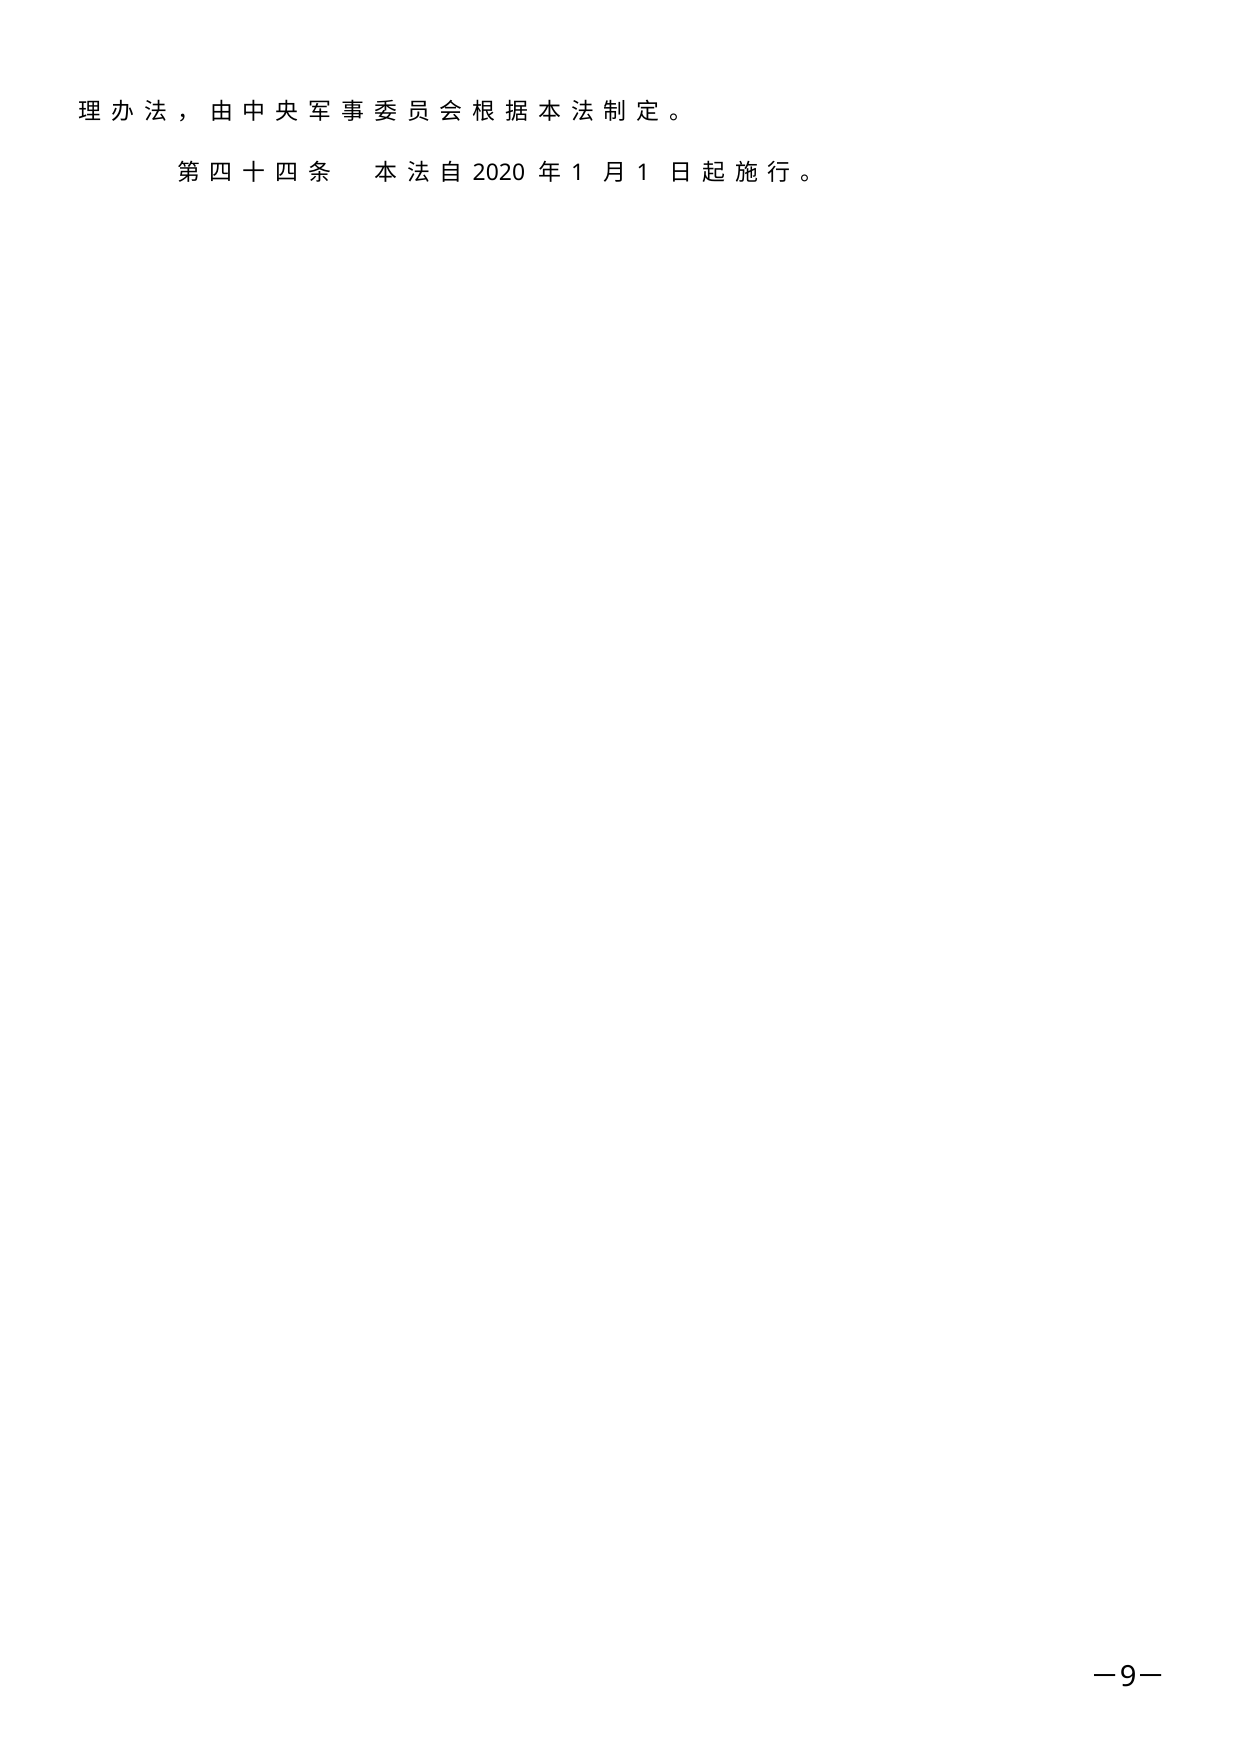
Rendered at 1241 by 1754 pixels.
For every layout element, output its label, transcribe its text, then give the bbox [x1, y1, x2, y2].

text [79, 80, 1161, 140]
text 第四十四条 本法自2020年1月1日起施行。 [79, 140, 1161, 200]
